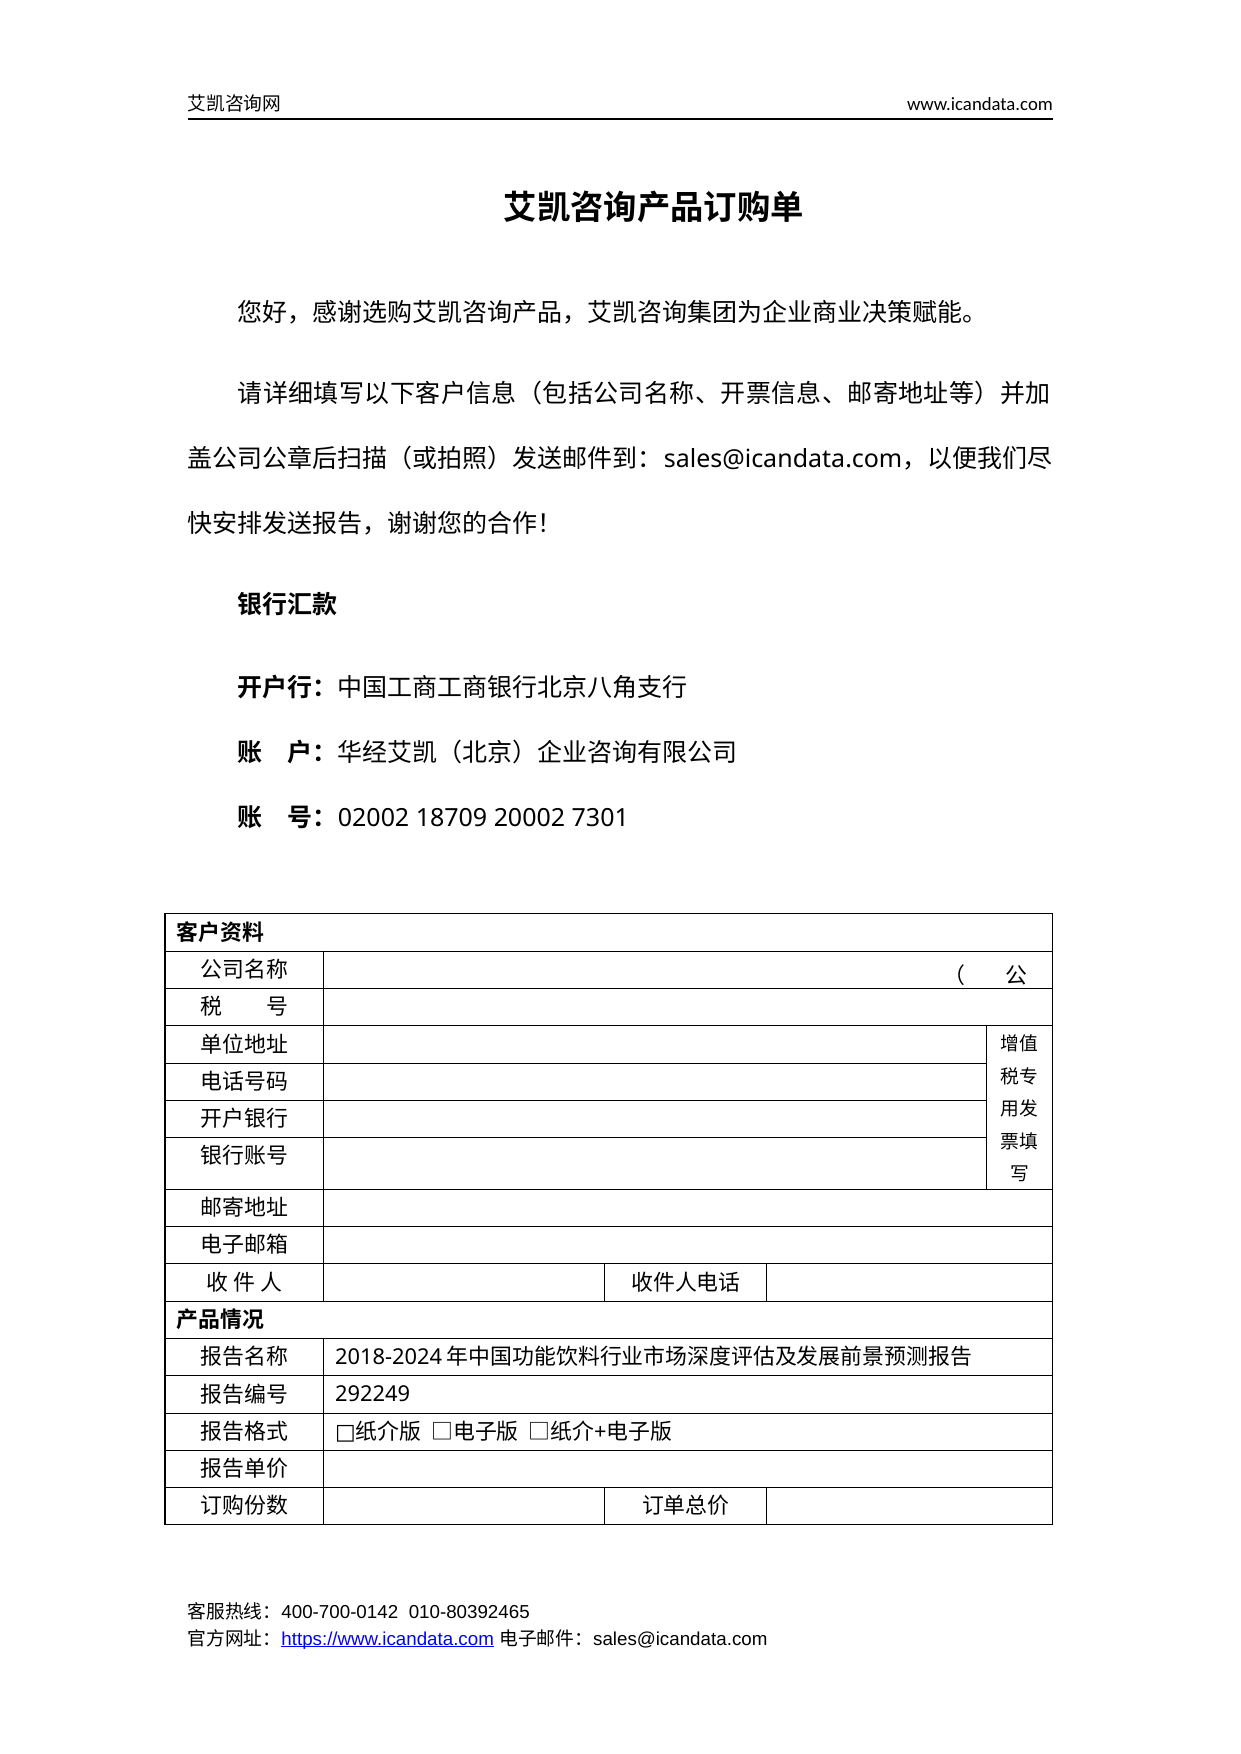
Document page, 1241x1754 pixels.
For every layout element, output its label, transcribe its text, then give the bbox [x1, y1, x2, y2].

table_cell 2018-2024年中国功能饮料行业市场深度评估及发展前景预测报告 [324, 1339, 1052, 1375]
table_cell [324, 1190, 1052, 1226]
table_cell 产品情况 [166, 1302, 1052, 1338]
text 账 号：02002 18709 20002 7301 [187, 783, 1053, 848]
table_cell 订单总价 [605, 1488, 766, 1524]
text 您好，感谢选购艾凯咨询产品，艾凯咨询集团为企业商业决策赋能。 [187, 278, 1053, 343]
table_cell [767, 1488, 1052, 1524]
table_cell 电话号码 [166, 1064, 323, 1100]
table_header 客户资料 [166, 914, 1052, 951]
table_cell 292249 [324, 1376, 1052, 1412]
text 开户行：中国工商工商银行北京八角支行 [187, 653, 1053, 718]
table_cell [324, 1227, 1052, 1263]
table_cell [324, 1138, 986, 1189]
table_cell 单位地址 [166, 1026, 323, 1062]
table_cell 订购份数 [166, 1488, 323, 1524]
table_cell 收 件 人 [166, 1264, 323, 1301]
table_cell [324, 1064, 986, 1100]
table_cell 银行账号 [166, 1138, 323, 1189]
table_cell [324, 1451, 1052, 1487]
table_cell [324, 1488, 604, 1524]
table_cell 开户银行 [166, 1101, 323, 1137]
text 账 户：华经艾凯（北京）企业咨询有限公司 [187, 718, 1053, 783]
table_cell □纸介版 □电子版 □纸介+电子版 [324, 1414, 1052, 1450]
text 请详细填写以下客户信息（包括公司名称、开票信息、邮寄地址等）并加盖公司公章后扫描（或拍照）发送邮件到：sales@icandata.com，以便我们尽快安排发送报告，谢谢您的合作！ [187, 359, 1053, 554]
table_cell 增值税专用发票填写 [987, 1026, 1052, 1189]
table_cell [324, 1101, 986, 1137]
table_cell [324, 989, 1052, 1025]
table_cell [324, 1264, 604, 1301]
table_cell 公司名称 [166, 952, 323, 988]
table_cell 报告格式 [166, 1414, 323, 1450]
table_cell 报告名称 [166, 1339, 323, 1375]
table_cell [767, 1264, 1052, 1301]
table_cell 电子邮箱 [166, 1227, 323, 1263]
table_cell 邮寄地址 [166, 1190, 323, 1226]
table_cell 报告编号 [166, 1376, 323, 1412]
text 艾凯咨询产品订购单 [187, 172, 1053, 237]
table_cell [324, 1026, 986, 1062]
table_cell [324, 952, 1052, 988]
table_cell 收件人电话 [605, 1264, 766, 1301]
table_cell 税 号 [166, 989, 323, 1025]
text 银行汇款 [187, 570, 1053, 635]
table_cell 报告单价 [166, 1451, 323, 1487]
